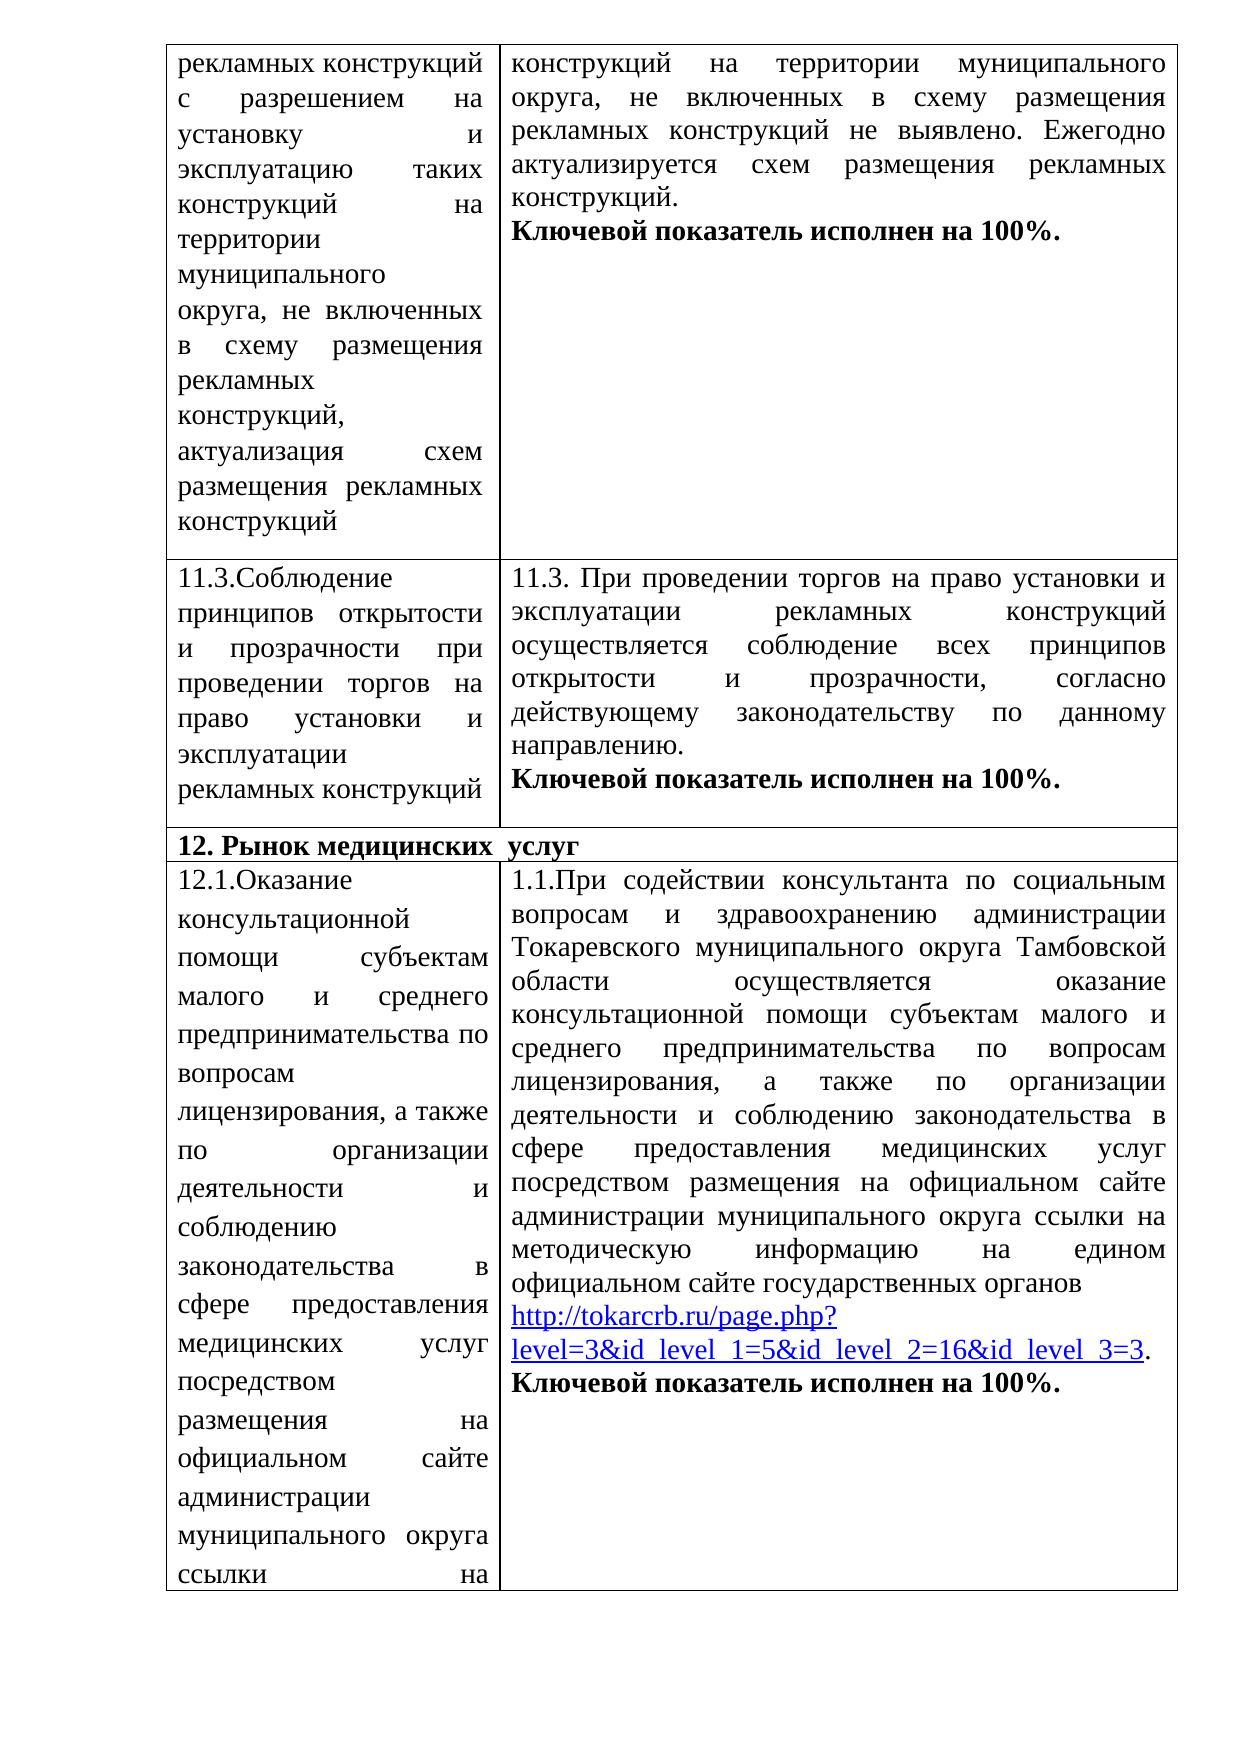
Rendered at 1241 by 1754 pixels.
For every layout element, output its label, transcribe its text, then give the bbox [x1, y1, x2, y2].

table_cell 11.3. При проведении торгов на право установки и эксплуатации рекламных конструкций осуществляется соблюдение всех принципов открытости и прозрачности, согласно действующему законодательству по данному направлению. Ключевой показатель исполнен на 100%. [501, 560, 1177, 827]
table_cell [501, 862, 1177, 1589]
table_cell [167, 862, 499, 1589]
table_cell 11.3.Соблюдение принципов открытости и прозрачности при проведении торгов на право установки и эксплуатации рекламных конструкций [167, 560, 499, 827]
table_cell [501, 45, 1177, 559]
table_cell 12. Рынок медицинских услуг [167, 828, 1177, 861]
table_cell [167, 45, 499, 559]
